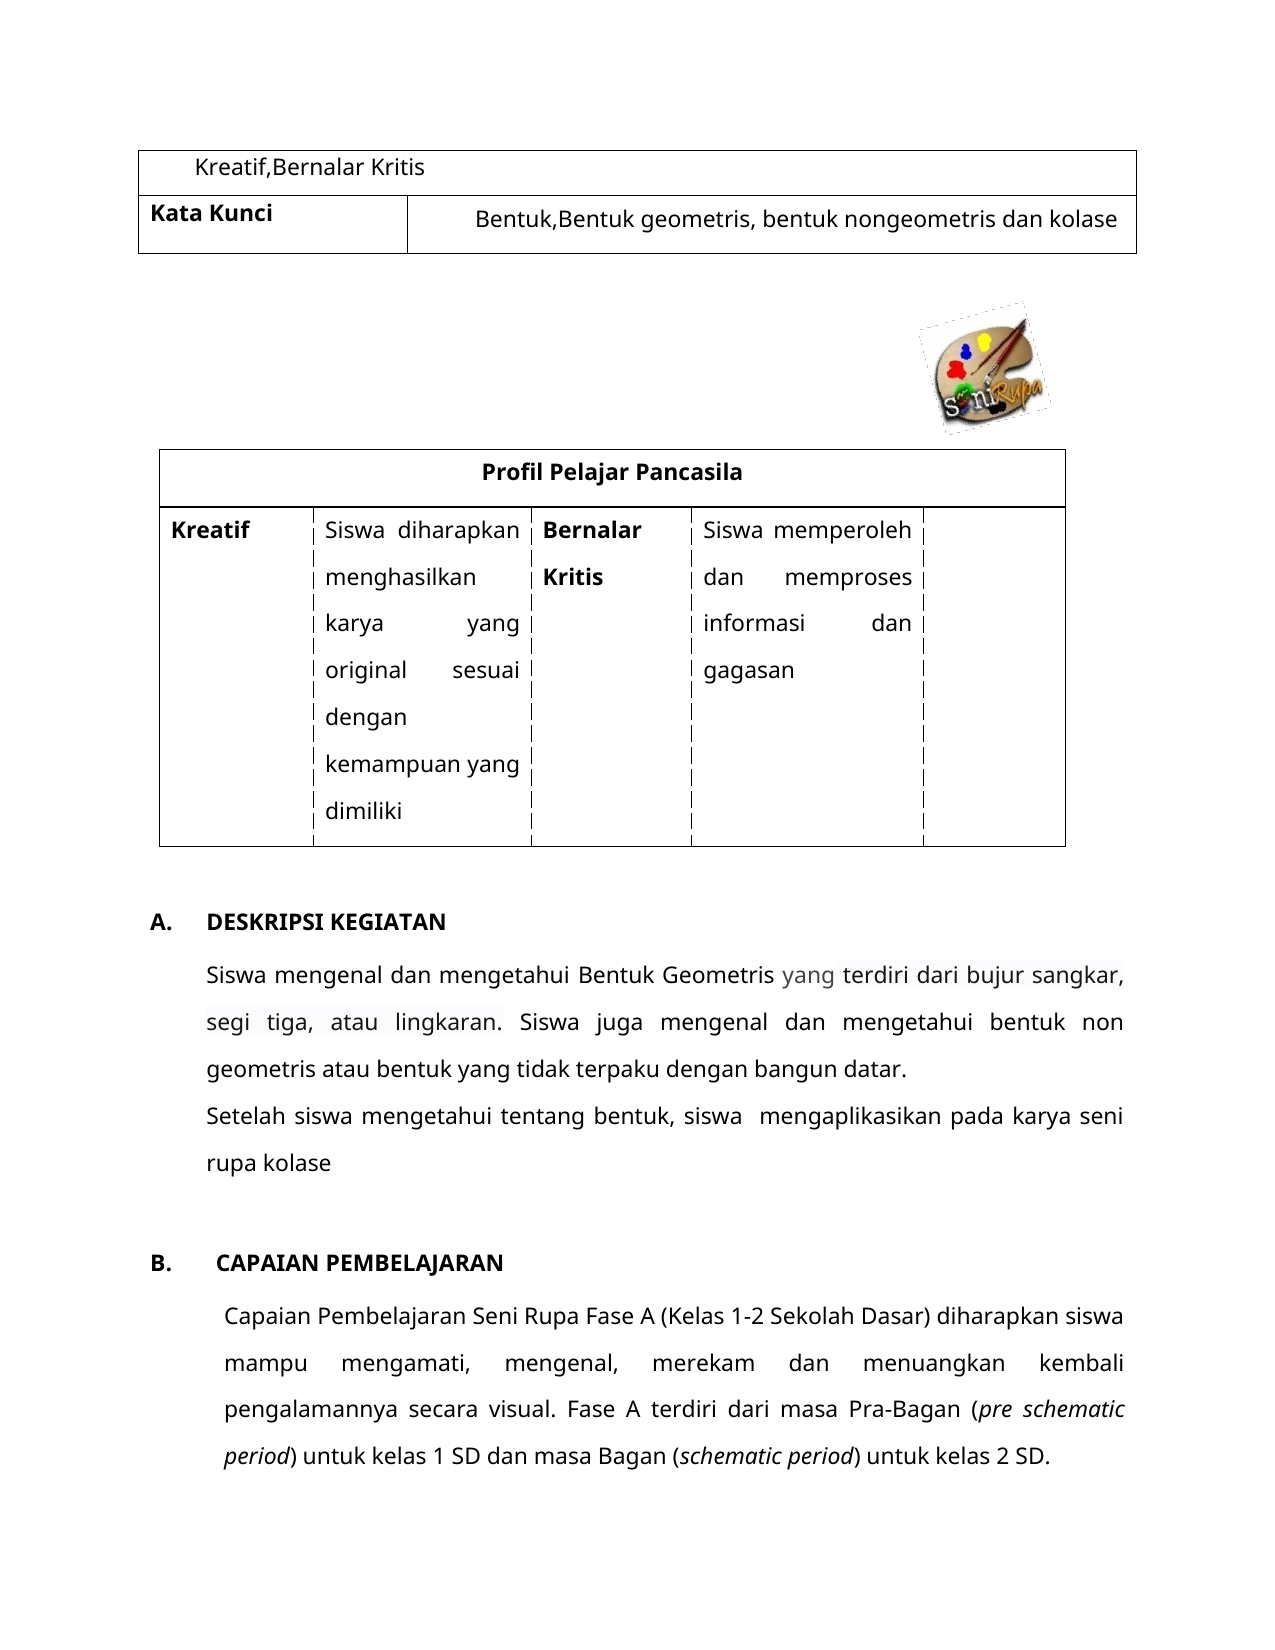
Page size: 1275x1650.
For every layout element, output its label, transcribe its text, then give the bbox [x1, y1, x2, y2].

table_header Profil Pelajar Pancasila [160, 450, 1065, 506]
table_cell Kreatif [160, 508, 314, 846]
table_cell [139, 151, 1136, 195]
table_cell Siswa diharapkan menghasilkan karya yang original sesuai dengan kemampuan yang dimiliki [314, 508, 531, 846]
table_cell [924, 508, 1065, 846]
table_cell Kata Kunci [139, 196, 407, 253]
table_cell Bernalar Kritis [531, 508, 692, 846]
text B. CAPAIAN PEMBELAJARAN [150, 1247, 1125, 1278]
table_cell Bentuk,Bentuk geometris, bentuk nongeometris dan kolase [408, 196, 1136, 253]
text Siswa mengenal dan mengetahui Bentuk Geometris yang terdiri dari bujur sangkar, segi tiga, atau lingkaran. Siswa juga mengenal dan mengetahui bentuk non geometris atau bentuk yang tidak terpaku dengan bangun datar. [206, 959, 1125, 1084]
table_cell Siswa memperoleh dan memproses informasi dan gagasan [692, 508, 923, 846]
text A. DESKRIPSI KEGIATAN [150, 906, 1125, 937]
picture [917, 302, 1051, 435]
text Capaian Pembelajaran Seni Rupa Fase A (Kelas 1-2 Sekolah Dasar) diharapkan siswa mampu mengamati, mengenal, merekam dan menuangkan kembali pengalamannya secara visual. Fase A terdiri dari masa Pra-Bagan (pre schematic period) untuk kelas 1 SD dan masa Bagan (schematic period) untuk kelas 2 SD. [224, 1300, 1125, 1472]
text Setelah siswa mengetahui tentang bentuk, siswa mengaplikasikan pada karya seni rupa kolase [206, 1100, 1125, 1178]
